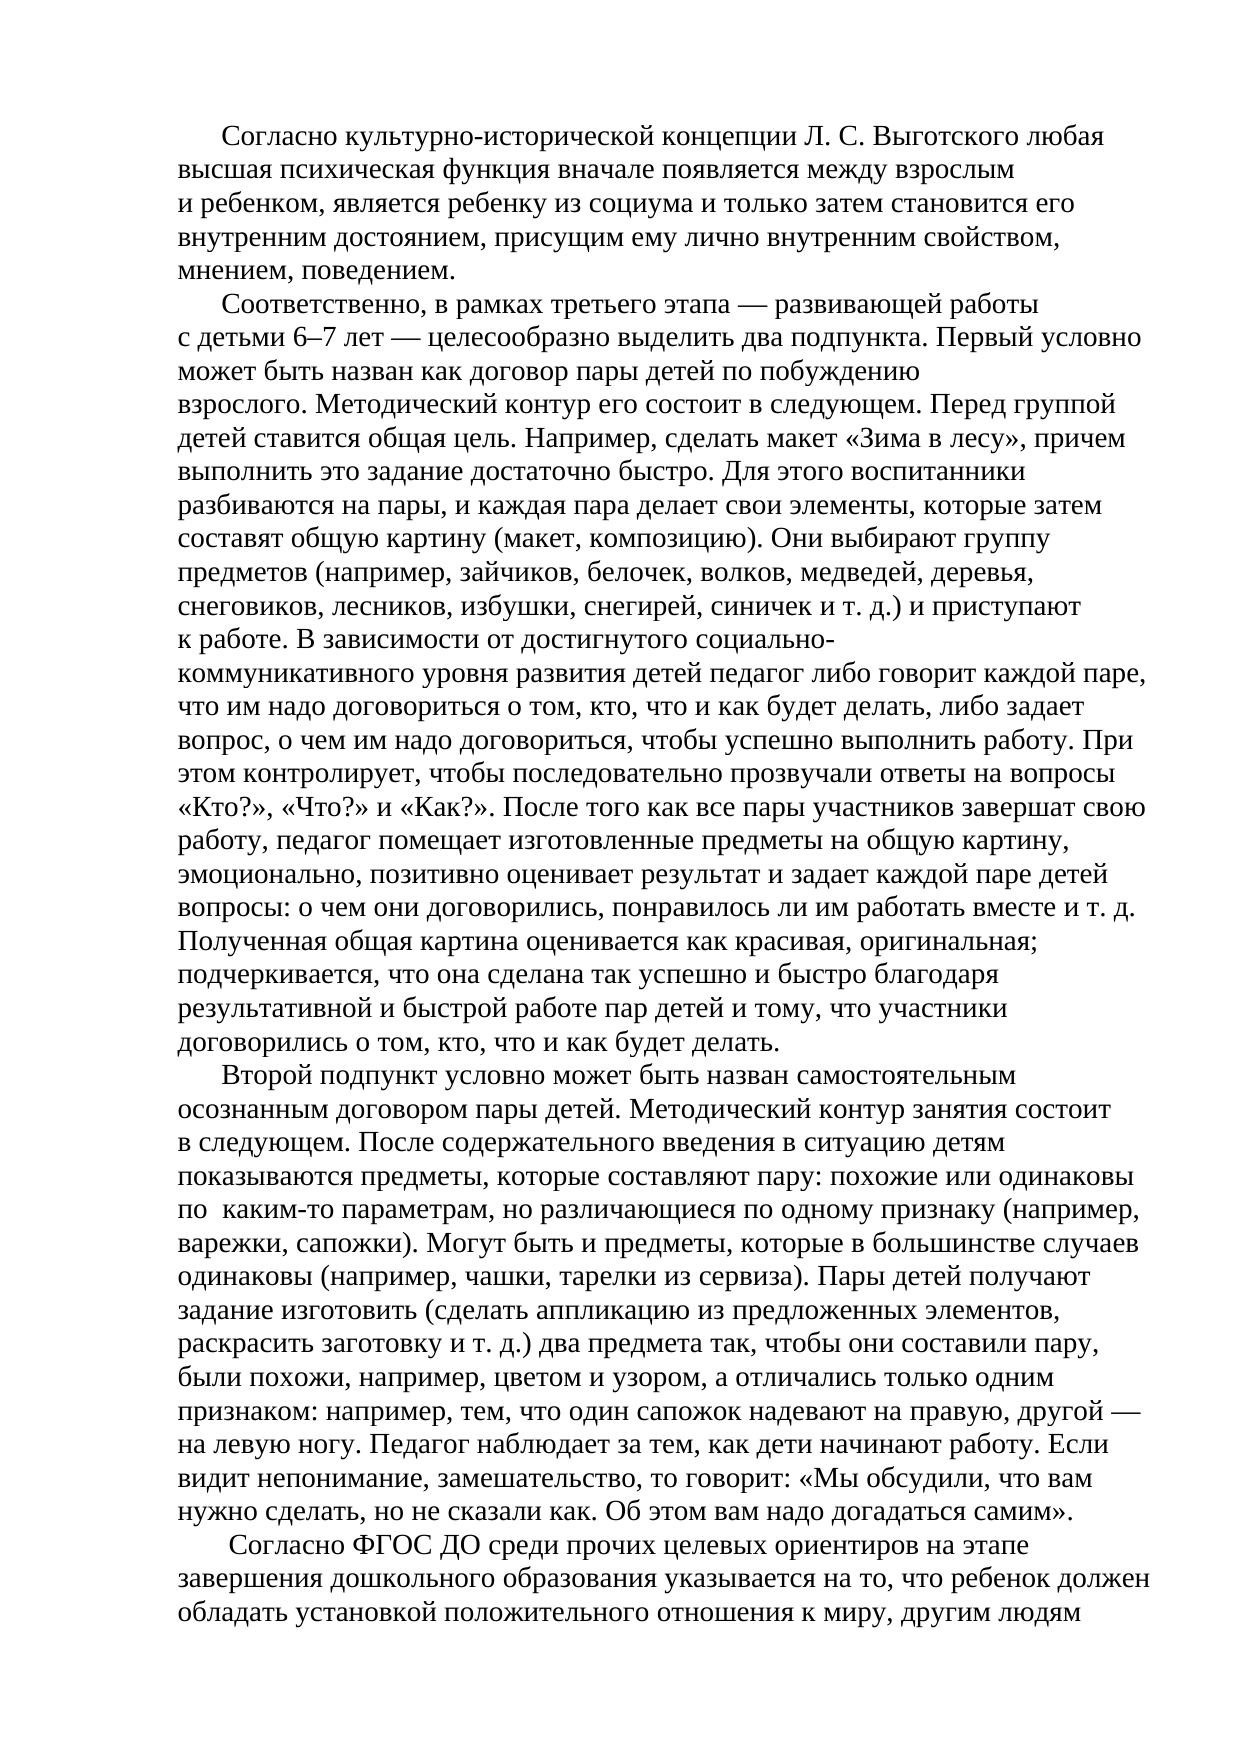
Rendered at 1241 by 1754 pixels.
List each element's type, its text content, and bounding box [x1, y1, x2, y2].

text Соответственно, в рамках третьего этапа — развивающей работы с детьми 6–7 лет — целесообразно выделить два подпункта. Первый условно может быть назван как договор пары детей по побуждению взрослого. Методический контур его состоит в следующем. Перед группой детей ставится общая цель. Например, сделать макет «Зима в лесу», причем выполнить это задание достаточно быстро. Для этого воспитанники разбиваются на пары, и каждая пара делает свои элементы, которые затем составят общую картину (макет, композицию). Они выбирают группу предметов (например, зайчиков, белочек, волков, медведей, деревья, снеговиков, лесников, избушки, снегирей, синичек и т. д.) и приступают к работе. В зависимости от достигнутого социально-коммуникативного уровня развития детей педагог либо говорит каждой паре, что им надо договориться о том, кто, что и как будет делать, либо задает вопрос, о чем им надо договориться, чтобы успешно выполнить работу. При этом контролирует, чтобы последовательно прозвучали ответы на вопросы «Кто?», «Что?» и «Как?». После того как все пары участников завершат свою работу, педагог помещает изготовленные предметы на общую картину, эмоционально, позитивно оценивает результат и задает каждой паре детей вопросы: о чем они договорились, понравилось ли им работать вместе и т. д. Полученная общая картина оценивается как красивая, оригинальная; подчеркивается, что она сделана так успешно и быстро благодаря результативной и быстрой работе пар детей и тому, что участники договорились о том, кто, что и как будет делать. [177, 286, 1152, 1057]
text Второй подпункт условно может быть назван самостоятельным осознанным договором пары детей. Методический контур занятия состоит в следующем. После содержательного введения в ситуацию детям показываются предметы, которые составляют пару: похожие или одинаковы по каким-то параметрам, но различающиеся по одному признаку (например, варежки, сапожки). Могут быть и предметы, которые в большинстве случаев одинаковы (например, чашки, тарелки из сервиза). Пары детей получают задание изготовить (сделать аппликацию из предложенных элементов, раскрасить заготовку и т. д.) два предмета так, чтобы они составили пару, были похожи, например, цветом и узором, а отличались только одним признаком: например, тем, что один сапожок надевают на правую, другой — на левую ногу. Педагог наблюдает за тем, как дети начинают работу. Если видит непонимание, замешательство, то говорит: «Мы обсудили, что вам нужно сделать, но не сказали как. Об этом вам надо догадаться самим». [177, 1057, 1152, 1527]
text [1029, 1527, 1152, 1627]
text Согласно культурно-исторической концепции Л. С. Выготского любая высшая психическая функция вначале появляется между взрослым и ребенком, является ребенку из социума и только затем становится его внутренним достоянием, присущим ему лично внутренним свойством, мнением, поведением. [456, 118, 1152, 286]
